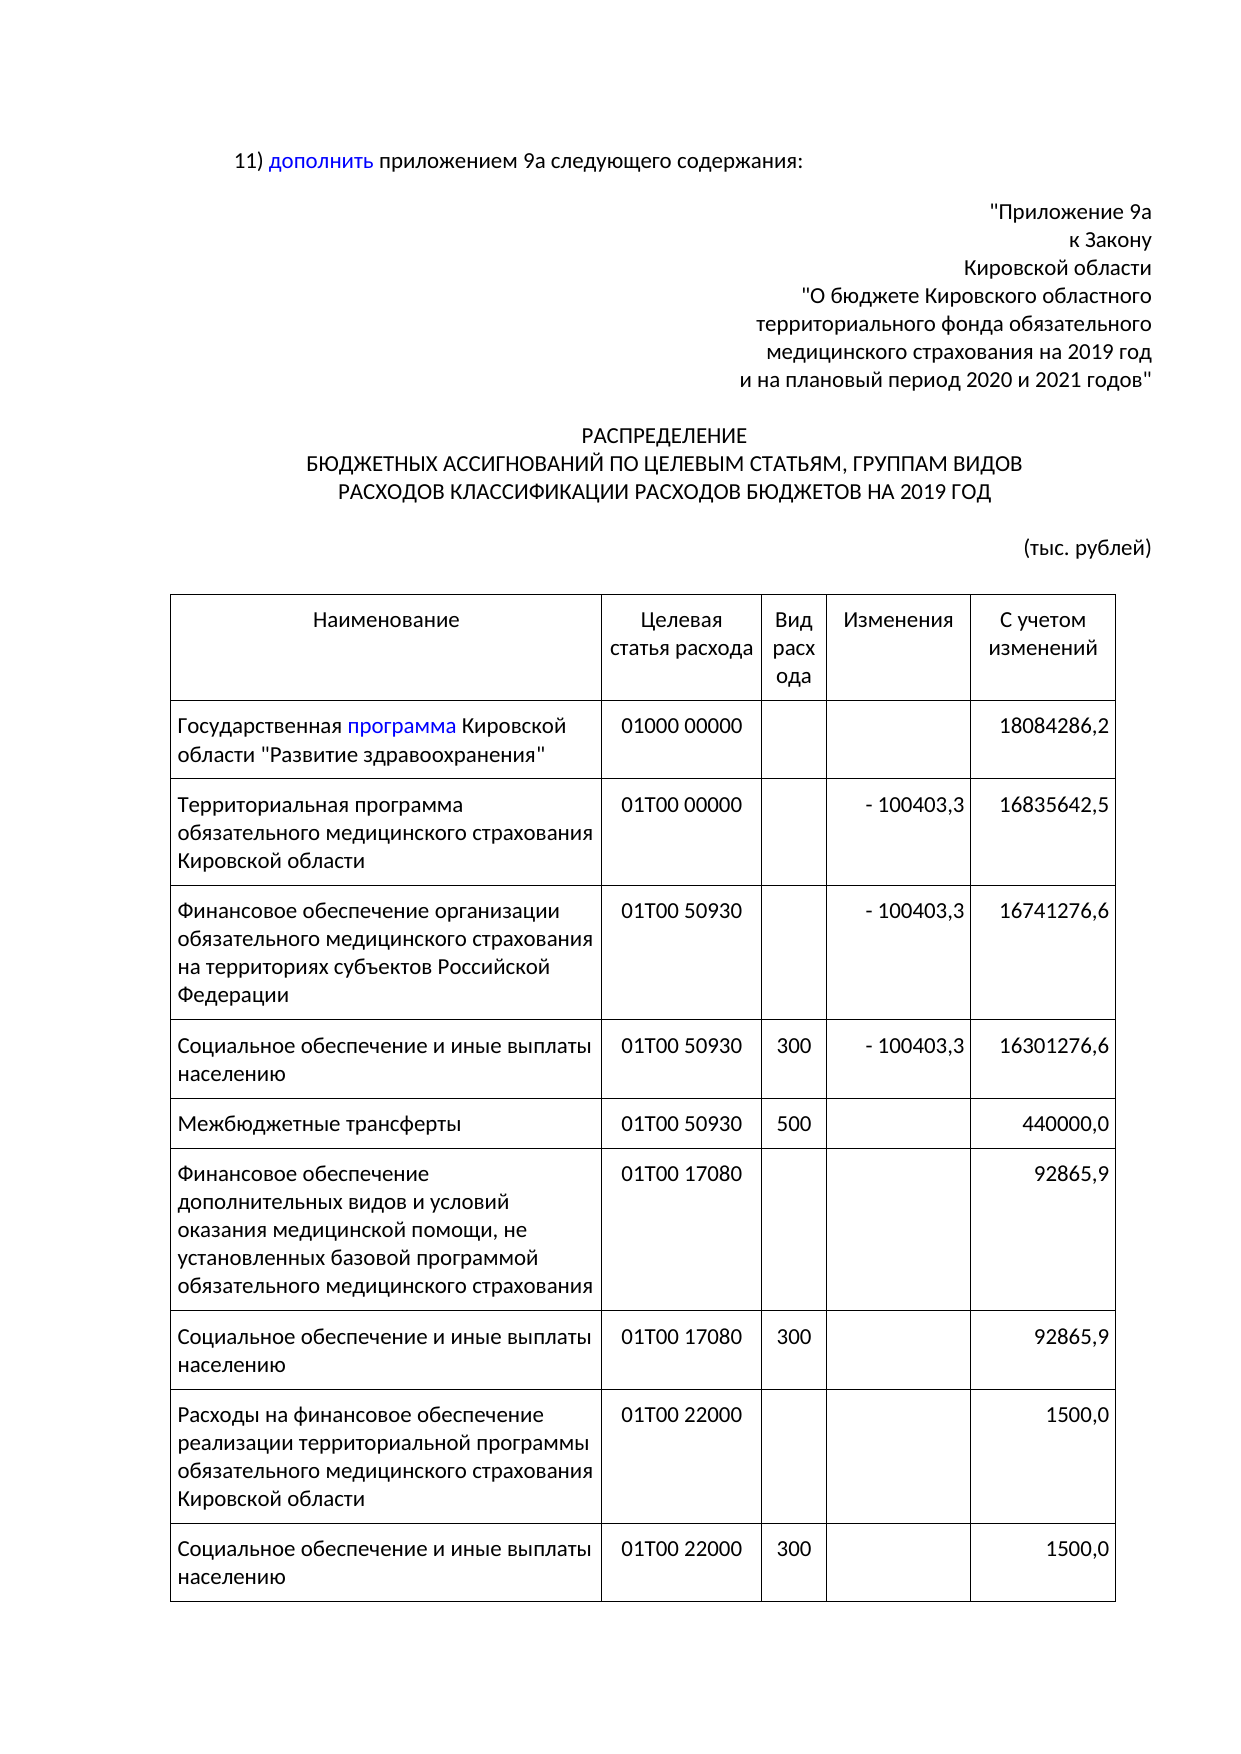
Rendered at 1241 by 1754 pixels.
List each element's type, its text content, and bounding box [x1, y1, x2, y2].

table_cell [827, 1311, 970, 1388]
table_cell 500 [762, 1099, 826, 1148]
text РАСХОДОВ КЛАССИФИКАЦИИ РАСХОДОВ БЮДЖЕТОВ НА 2019 ГОД [177, 477, 1152, 505]
table_cell Расходы на финансовое обеспечение реализации территориальной программы обязательного медицинского страхования Кировской области [171, 1390, 601, 1523]
table_cell - 100403,3 [827, 886, 970, 1019]
table_cell Финансовое обеспечение дополнительных видов и условий оказания медицинской помощи, не установленных базовой программой обязательного медицинского страхования [171, 1149, 601, 1310]
table_cell 300 [762, 1020, 826, 1097]
table_header С учетом изменений [971, 595, 1115, 700]
table_cell 1500,0 [971, 1524, 1115, 1601]
table_cell 18084286,2 [971, 701, 1115, 778]
text и на плановый период 2020 и 2021 годов" [177, 365, 1152, 393]
table_cell [827, 1390, 970, 1523]
table_cell 300 [762, 1311, 826, 1388]
table_cell 92865,9 [971, 1311, 1115, 1388]
table_header Вид расхода [762, 595, 826, 700]
text медицинского страхования на 2019 год [177, 337, 1152, 365]
text БЮДЖЕТНЫХ АССИГНОВАНИЙ ПО ЦЕЛЕВЫМ СТАТЬЯМ, ГРУППАМ ВИДОВ [177, 449, 1152, 477]
table_cell 92865,9 [971, 1149, 1115, 1310]
table_cell 01Т00 17080 [602, 1149, 761, 1310]
table_cell 01Т00 22000 [602, 1524, 761, 1601]
text РАСПРЕДЕЛЕНИЕ [177, 421, 1152, 449]
table_cell 01Т00 50930 [602, 886, 761, 1019]
table_cell - 100403,3 [827, 779, 970, 885]
text (тыс. рублей) [177, 533, 1152, 561]
table_cell [827, 701, 970, 778]
table_cell 16741276,6 [971, 886, 1115, 1019]
table_header Наименование [171, 595, 601, 700]
text Кировской области [177, 253, 1152, 281]
table_cell [762, 1390, 826, 1523]
table_cell 300 [762, 1524, 826, 1601]
table_cell [762, 1149, 826, 1310]
text 11) дополнить приложением 9а следующего содержания: [177, 146, 1152, 174]
table_cell [762, 779, 826, 885]
text территориального фонда обязательного [177, 309, 1152, 337]
table_cell 01Т00 50930 [602, 1020, 761, 1097]
table_cell Социальное обеспечение и иные выплаты населению [171, 1311, 601, 1388]
table_cell 16835642,5 [971, 779, 1115, 885]
table_cell Финансовое обеспечение организации обязательного медицинского страхования на территориях субъектов Российской Федерации [171, 886, 601, 1019]
table_cell Социальное обеспечение и иные выплаты населению [171, 1524, 601, 1601]
table_header Изменения [827, 595, 970, 700]
table_cell Социальное обеспечение и иные выплаты населению [171, 1020, 601, 1097]
table_cell 01Т00 22000 [602, 1390, 761, 1523]
table_cell 16301276,6 [971, 1020, 1115, 1097]
table_header Целевая статья расхода [602, 595, 761, 700]
table_cell [762, 886, 826, 1019]
text "Приложение 9а [177, 197, 1152, 225]
table_cell Межбюджетные трансферты [171, 1099, 601, 1148]
table_cell [827, 1524, 970, 1601]
table_cell 01000 00000 [602, 701, 761, 778]
table_cell Территориальная программа обязательного медицинского страхования Кировской области [171, 779, 601, 885]
table_cell - 100403,3 [827, 1020, 970, 1097]
table_cell 01Т00 50930 [602, 1099, 761, 1148]
text "О бюджете Кировского областного [177, 281, 1152, 309]
table_cell 01Т00 00000 [602, 779, 761, 885]
table_cell Государственная программа Кировской области "Развитие здравоохранения" [171, 701, 601, 778]
table_cell [762, 701, 826, 778]
table_cell [827, 1099, 970, 1148]
text к Закону [177, 225, 1152, 253]
table_cell [827, 1149, 970, 1310]
table_cell 1500,0 [971, 1390, 1115, 1523]
table_cell 01Т00 17080 [602, 1311, 761, 1388]
table_cell 440000,0 [971, 1099, 1115, 1148]
